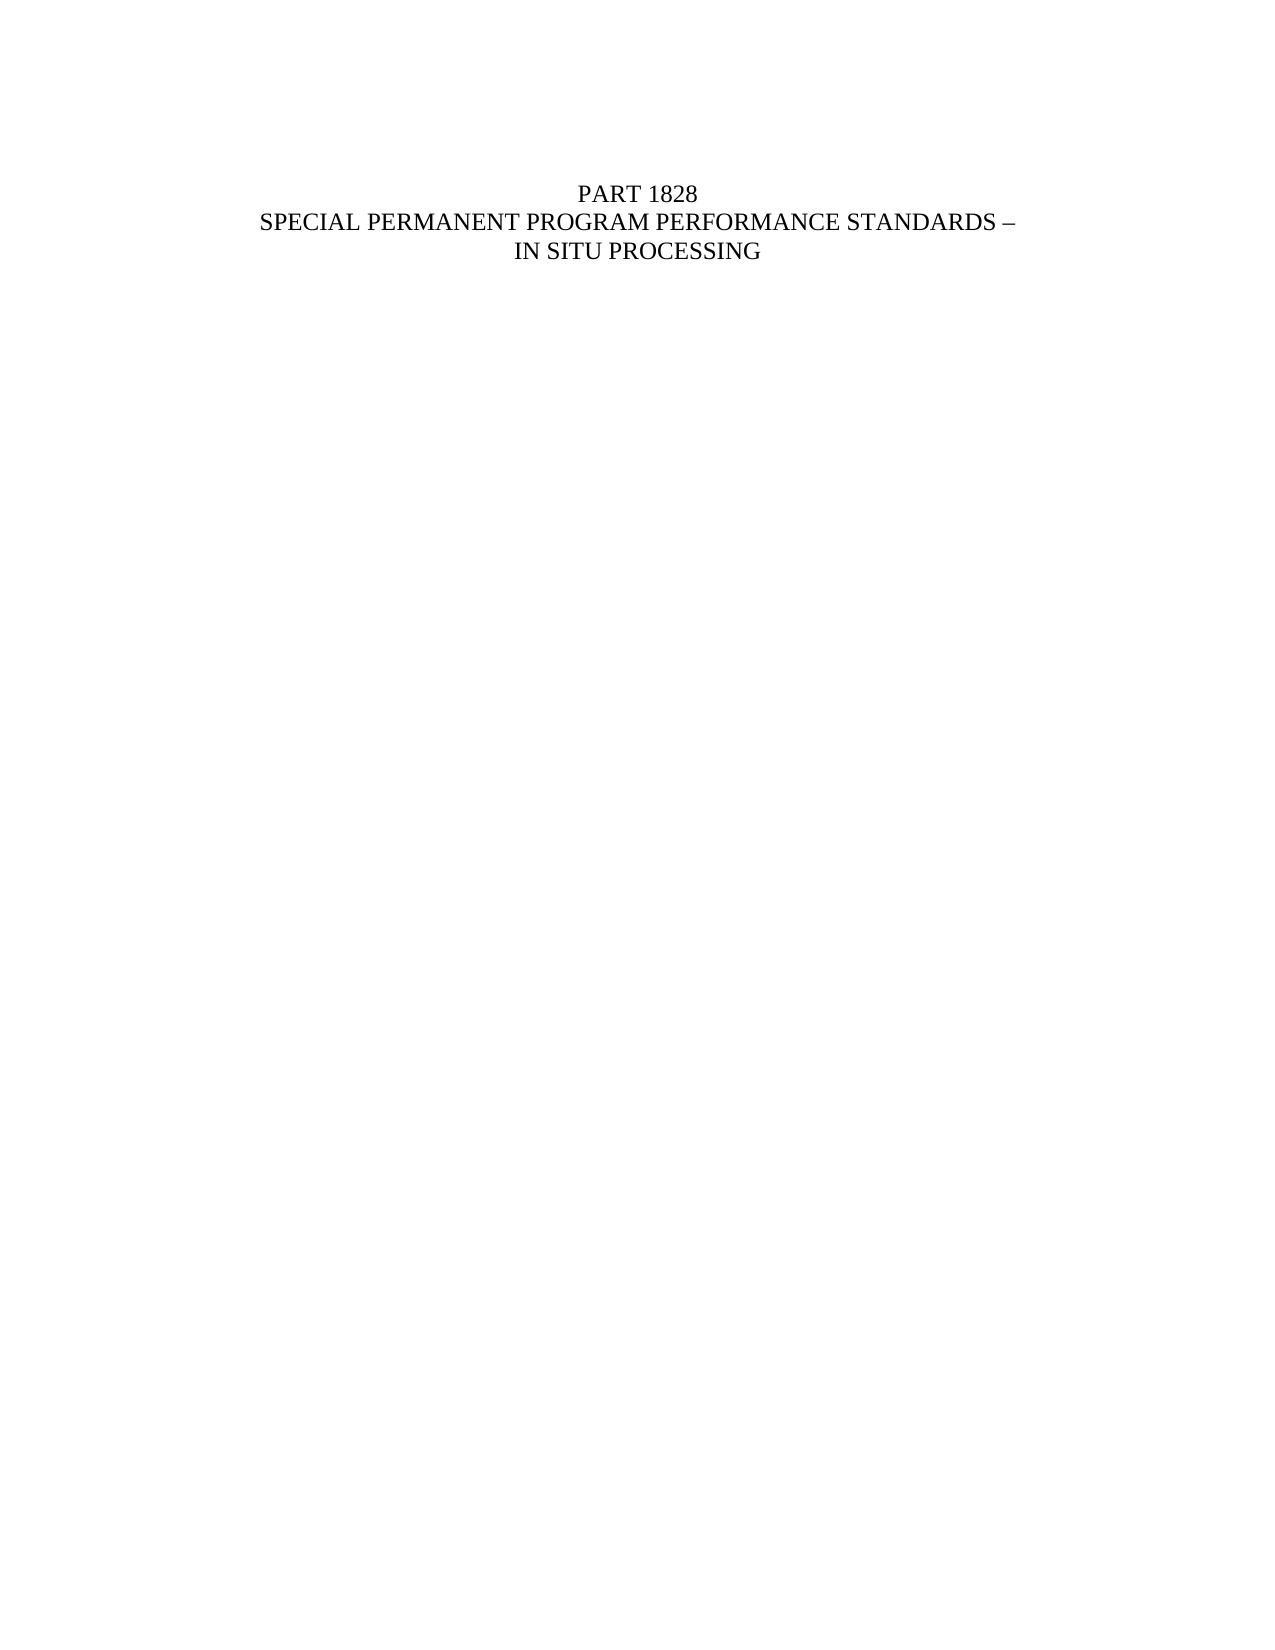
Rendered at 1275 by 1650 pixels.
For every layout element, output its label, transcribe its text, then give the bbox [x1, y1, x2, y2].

text IN SITU PROCESSING [150, 236, 1125, 265]
text SPECIAL PERMANENT PROGRAM PERFORMANCE STANDARDS – [150, 207, 1125, 236]
text PART 1828 [150, 179, 1125, 207]
